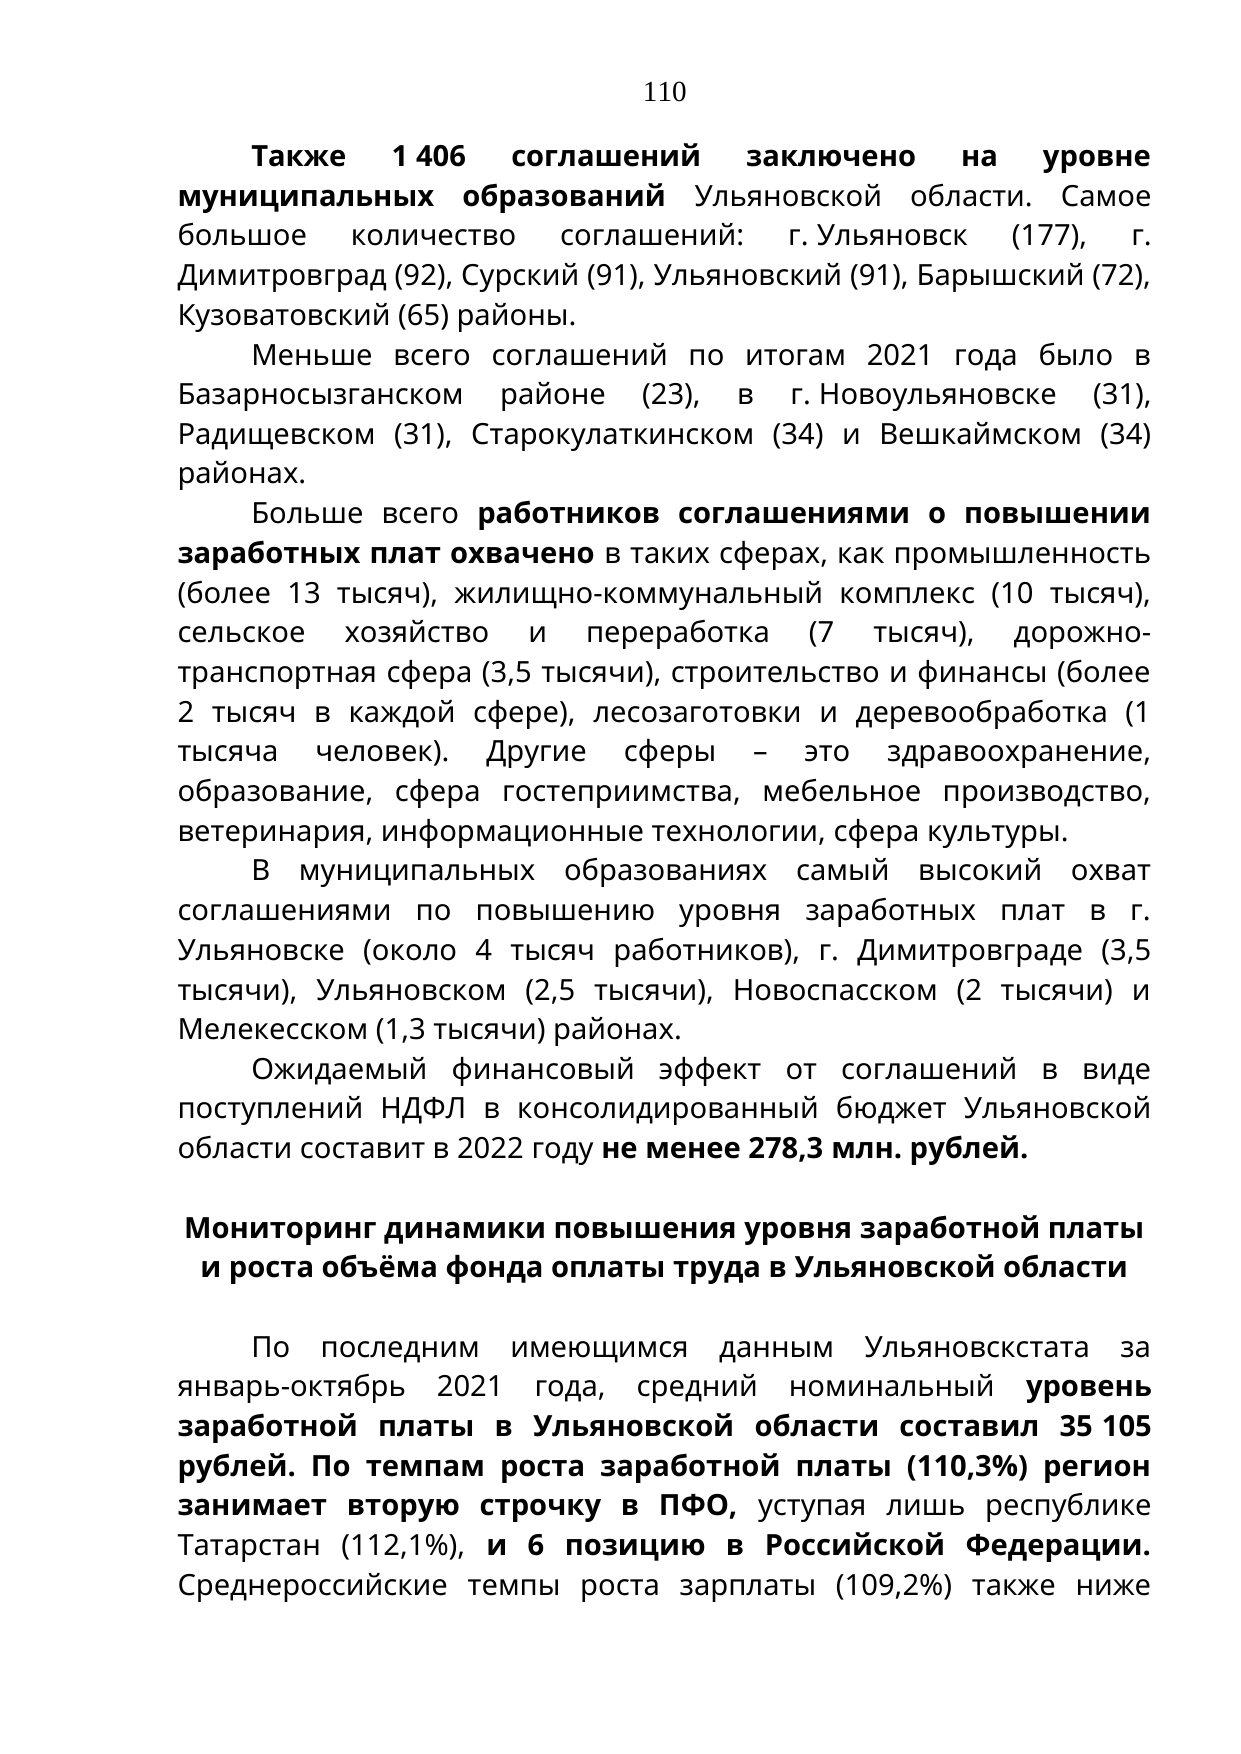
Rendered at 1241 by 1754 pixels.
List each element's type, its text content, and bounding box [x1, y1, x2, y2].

text Ожидаемый финансовый эффект от соглашений в виде поступлений НДФЛ в консолидированный бюджет Ульяновской области составит в 2022 году не менее 278,3 млн. рублей. [177, 1048, 1152, 1167]
text Также 1 406 соглашений заключено на уровне муниципальных образований Ульяновской области. Самое большое количество соглашений: г. Ульяновск (177), г. Димитровград (92), Сурский (91), Ульяновский (91), Барышский (72), Кузоватовский (65) районы. [177, 135, 1152, 334]
text Мониторинг динамики повышения уровня заработной платы и роста объёма фонда оплаты труда в Ульяновской области [177, 1207, 1152, 1286]
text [177, 1326, 1152, 1604]
text Больше всего работников соглашениями о повышении заработных плат охвачено в таких сферах, как промышленность (более 13 тысяч), жилищно-коммунальный комплекс (10 тысяч), сельское хозяйство и переработка (7 тысяч), дорожно-транспортная сфера (3,5 тысячи), строительство и финансы (более 2 тысяч в каждой сфере), лесозаготовки и деревообработка (1 тысяча человек). Другие сферы – это здравоохранение, образование, сфера гостеприимства, мебельное производство, ветеринария, информационные технологии, сфера культуры. [177, 492, 1152, 850]
text В муниципальных образованиях самый высокий охват соглашениями по повышению уровня заработных плат в г. Ульяновске (около 4 тысяч работников), г. Димитровграде (3,5 тысячи), Ульяновском (2,5 тысячи), Новоспасском (2 тысячи) и Мелекесском (1,3 тысячи) районах. [177, 850, 1152, 1048]
text Меньше всего соглашений по итогам 2021 года было в Базарносызганском районе (23), в г. Новоульяновске (31), Радищевском (31), Старокулаткинском (34) и Вешкаймском (34) районах. [177, 334, 1152, 492]
